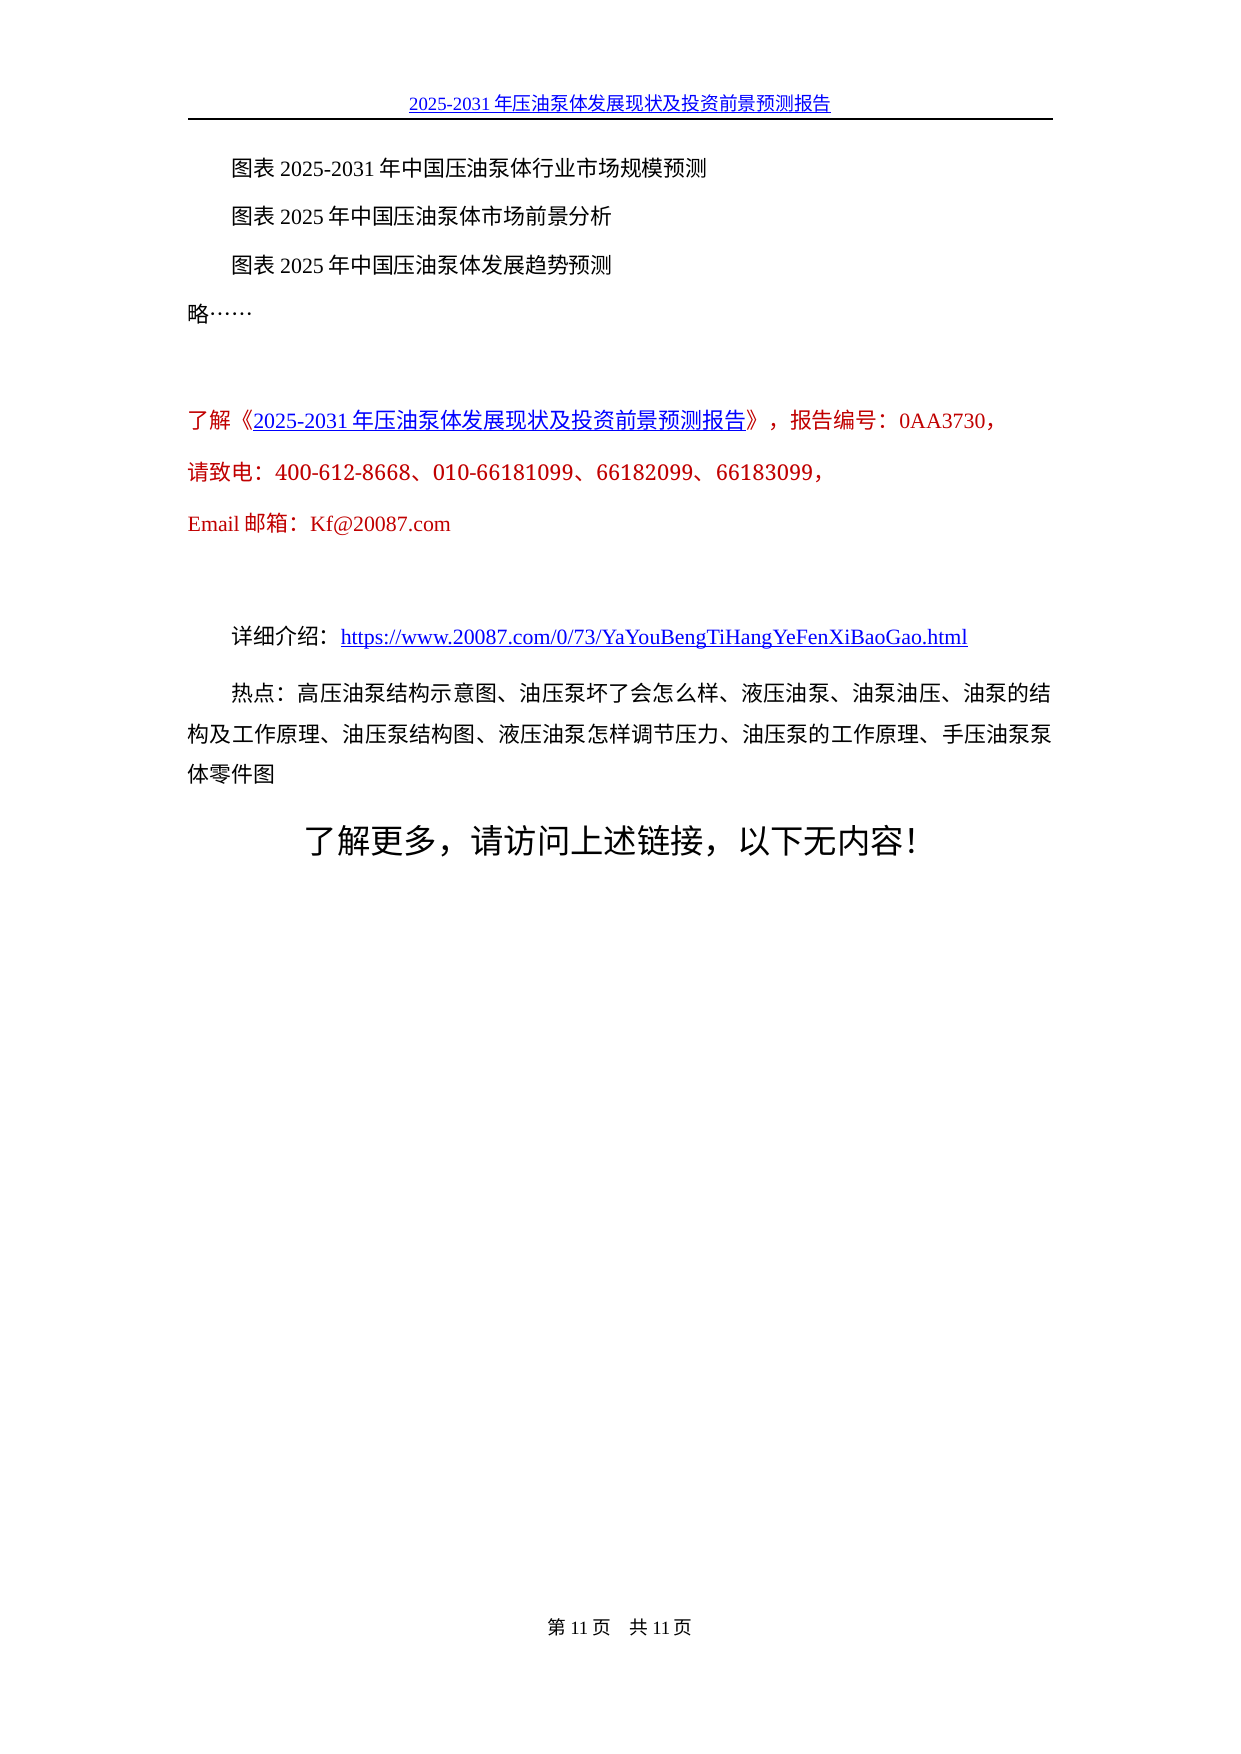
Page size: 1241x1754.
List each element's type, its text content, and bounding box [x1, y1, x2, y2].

text 了解《2025-2031年压油泵体发展现状及投资前景预测报告》，报告编号：0AA3730， [187, 403, 1053, 435]
text 详细介绍：https://www.20087.com/0/73/YaYouBengTiHangYeFenXiBaoGao.html [187, 619, 1053, 651]
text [187, 150, 1053, 329]
text Email邮箱：Kf@20087.com [187, 506, 1053, 538]
text 热点：高压油泵结构示意图、油压泵坏了会怎么样、液压油泵、油泵油压、油泵的结构及工作原理、油压泵结构图、液压油泵怎样调节压力、油压泵的工作原理、手压油泵泵体零件图 [187, 676, 1053, 789]
title 了解更多，请访问上述链接，以下无内容！ [187, 807, 1053, 872]
text 请致电：400-612-8668、010-66181099、66182099、66183099， [187, 454, 1053, 487]
